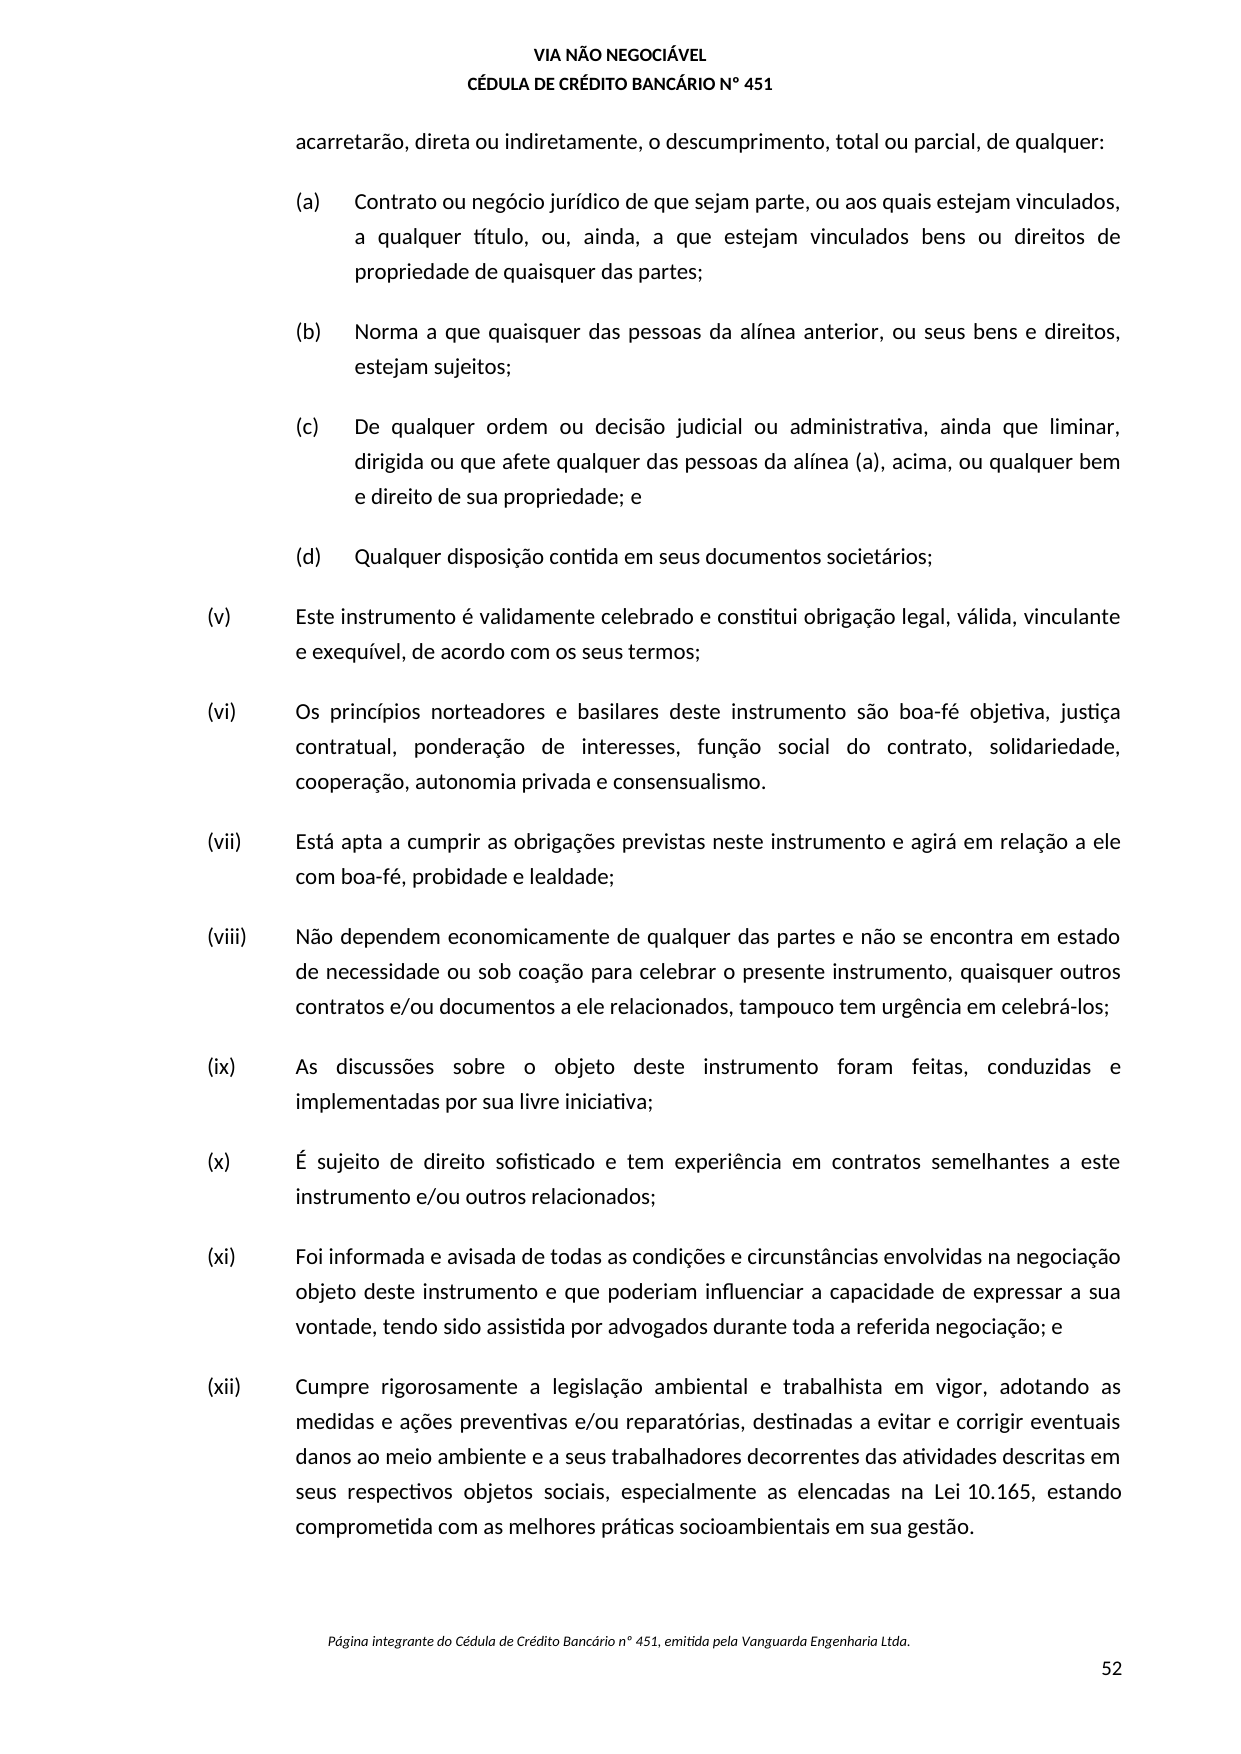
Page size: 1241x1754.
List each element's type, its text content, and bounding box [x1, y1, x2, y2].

list As discussões sobre o objeto deste instrumento foram feitas, conduzidas e implementadas por sua livre iniciativa; [207, 1052, 1122, 1115]
list Não dependem economicamente de qualquer das partes e não se encontra em estado de necessidade ou sob coação para celebrar o presente instrumento, quaisquer outros contratos e/ou documentos a ele relacionados, tampouco tem urgência em celebrá-los; [207, 922, 1122, 1020]
list Contrato ou negócio jurídico de que sejam parte, ou aos quais estejam vinculados, a qualquer título, ou, ainda, a que estejam vinculados bens ou direitos de propriedade de quaisquer das partes; [295, 187, 1122, 285]
list Os princípios norteadores e basilares deste instrumento são boa-fé objetiva, justiça contratual, ponderação de interesses, função social do contrato, solidariedade, cooperação, autonomia privada e consensualismo. [207, 697, 1122, 795]
list É sujeito de direito sofisticado e tem experiência em contratos semelhantes a este instrumento e/ou outros relacionados; [207, 1147, 1122, 1210]
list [207, 127, 1122, 155]
list Norma a que quaisquer das pessoas da alínea anterior, ou seus bens e direitos, estejam sujeitos; [295, 317, 1122, 380]
list Cumpre rigorosamente a legislação ambiental e trabalhista em vigor, adotando as medidas e ações preventivas e/ou reparatórias, destinadas a evitar e corrigir eventuais danos ao meio ambiente e a seus trabalhadores decorrentes das atividades descritas em seus respectivos objetos sociais, especialmente as elencadas na Lei 10.165, estando comprometida com as melhores práticas socioambientais em sua gestão. [207, 1372, 1122, 1540]
list Qualquer disposição contida em seus documentos societários; [295, 542, 1122, 570]
list Este instrumento é validamente celebrado e constitui obrigação legal, válida, vinculante e exequível, de acordo com os seus termos; [207, 602, 1122, 665]
list De qualquer ordem ou decisão judicial ou administrativa, ainda que liminar, dirigida ou que afete qualquer das pessoas da alínea (a), acima, ou qualquer bem e direito de sua propriedade; e [295, 412, 1122, 510]
list Está apta a cumprir as obrigações previstas neste instrumento e agirá em relação a ele com boa-fé, probidade e lealdade; [207, 827, 1122, 890]
list Foi informada e avisada de todas as condições e circunstâncias envolvidas na negociação objeto deste instrumento e que poderiam influenciar a capacidade de expressar a sua vontade, tendo sido assistida por advogados durante toda a referida negociação; e [207, 1242, 1122, 1340]
